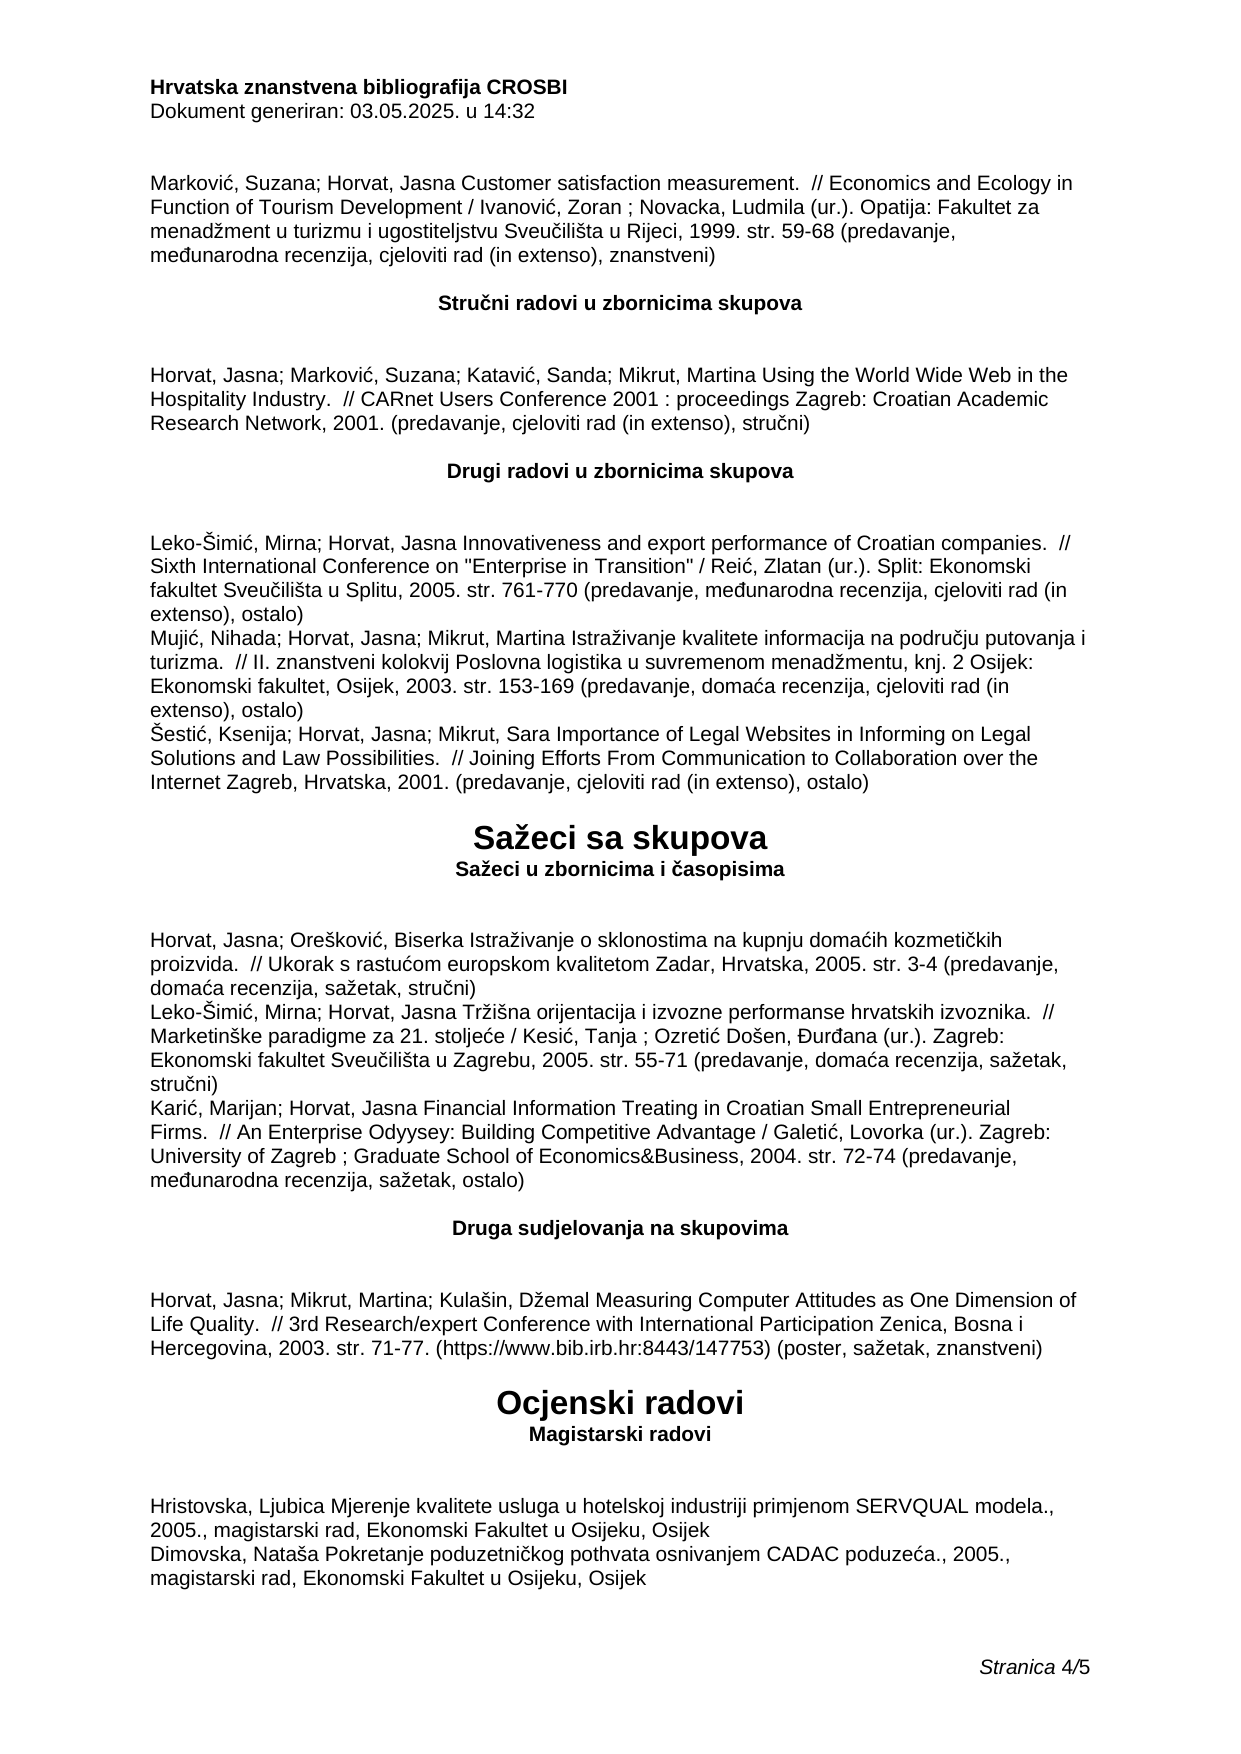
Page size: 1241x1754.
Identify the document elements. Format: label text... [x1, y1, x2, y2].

subtitle Ocjenski radovi [150, 1383, 1090, 1422]
subtitle Drugi radovi u zbornicima skupova [150, 458, 1090, 482]
text Hristovska, Ljubica [150, 1494, 1090, 1542]
text Šestić, Ksenija; Horvat, Jasna; Mikrut, Sara [150, 722, 1090, 794]
subtitle Sažeci sa skupova [150, 818, 1090, 856]
subtitle Magistarski radovi [150, 1422, 1090, 1446]
subtitle Druga sudjelovanja na skupovima [150, 1216, 1090, 1240]
text Horvat, Jasna; Marković, Suzana; Katavić, Sanda; Mikrut, Martina [150, 363, 1090, 434]
text Leko-Šimić, Mirna; Horvat, Jasna [150, 1000, 1090, 1096]
subtitle Stručni radovi u zbornicima skupova [150, 291, 1090, 315]
text Mujić, Nihada; Horvat, Jasna; Mikrut, Martina [150, 626, 1090, 722]
text Karić, Marijan; Horvat, Jasna [150, 1096, 1090, 1192]
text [150, 171, 1090, 267]
text Leko-Šimić, Mirna; Horvat, Jasna [150, 530, 1090, 626]
text Horvat, Jasna; Mikrut, Martina; Kulašin, Džemal [150, 1288, 1090, 1359]
text Horvat, Jasna; Orešković, Biserka [150, 928, 1090, 1000]
text Dimovska, Nataša [150, 1542, 1090, 1589]
subtitle Sažeci u zbornicima i časopisima [150, 856, 1090, 880]
